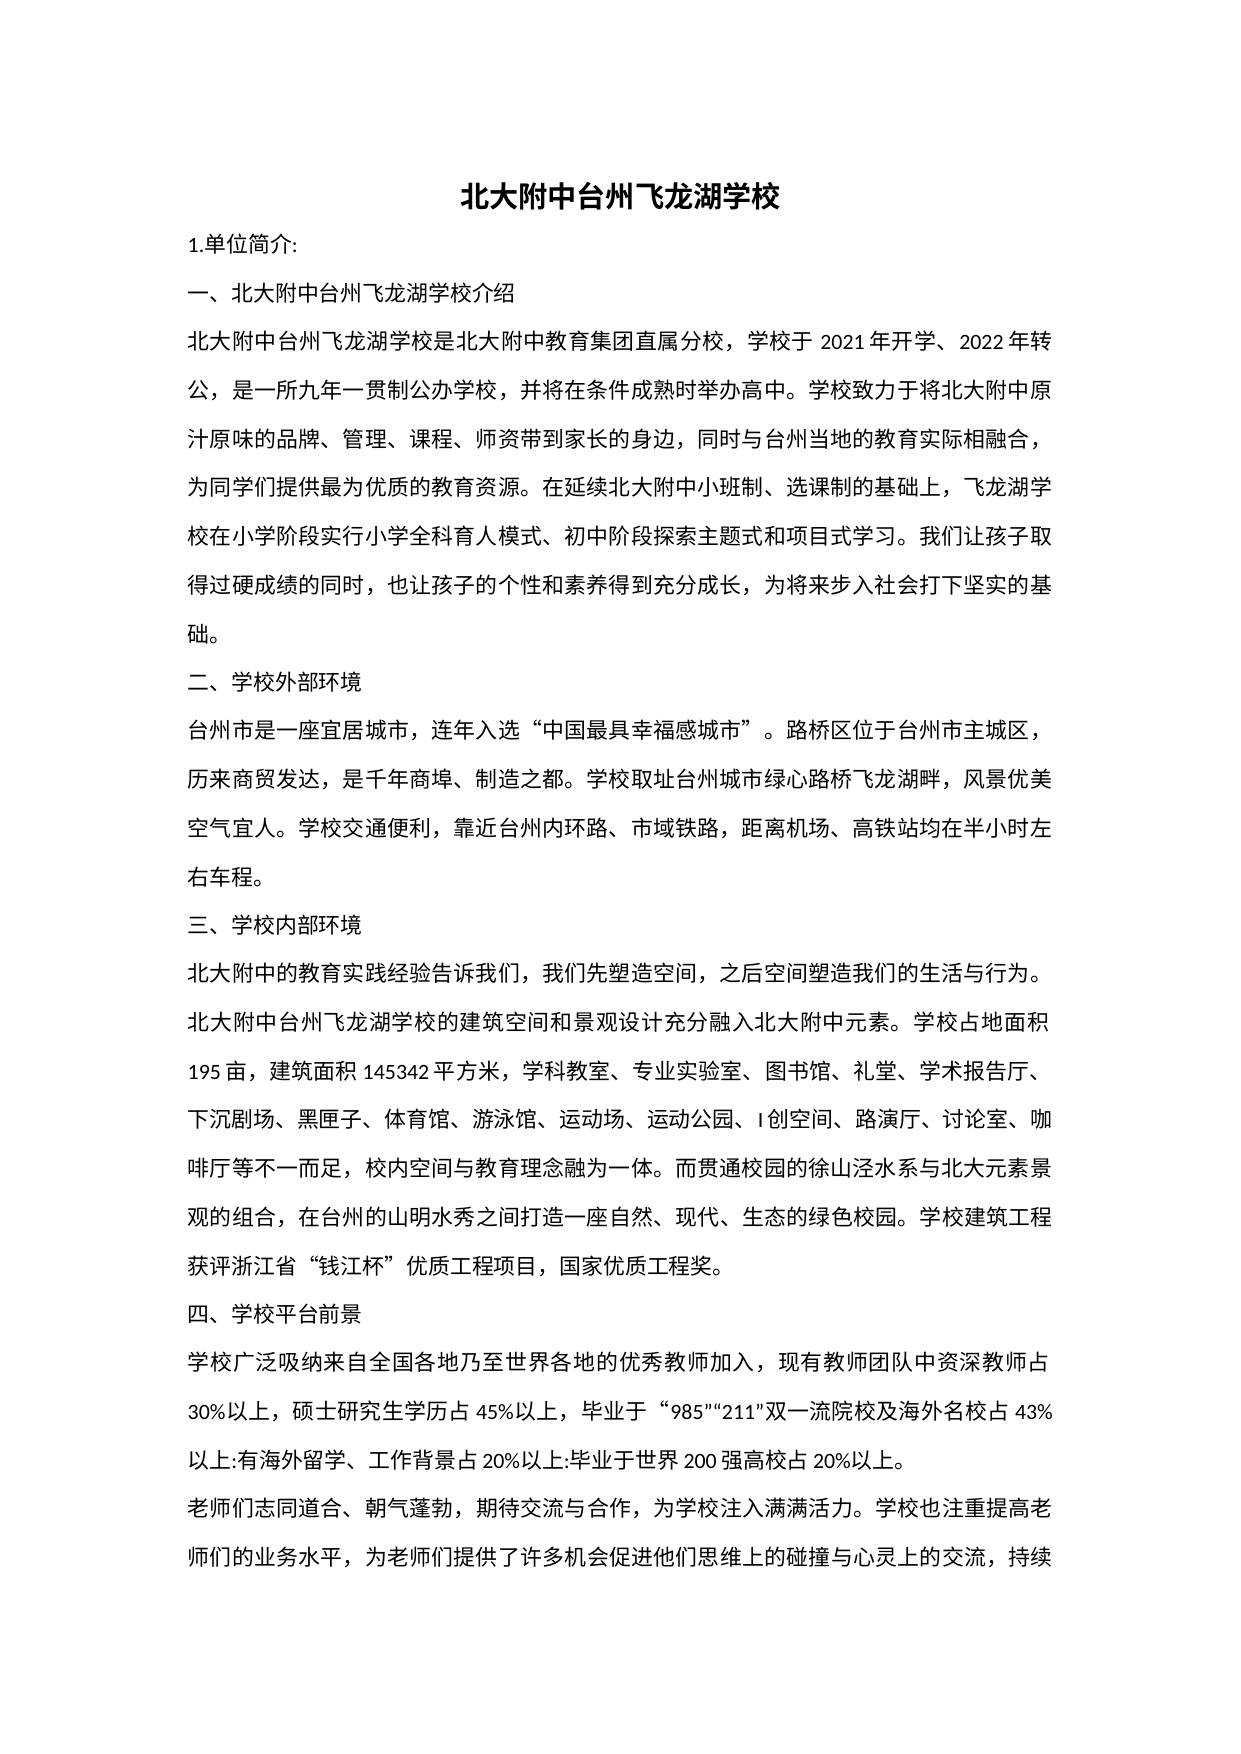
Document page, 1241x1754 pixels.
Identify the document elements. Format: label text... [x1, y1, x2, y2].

text 四、学校平台前景 [187, 1297, 1053, 1329]
text 北大附中的教育实践经验告诉我们，我们先塑造空间，之后空间塑造我们的生活与行为。北大附中台州飞龙湖学校的建筑空间和景观设计充分融入北大附中元素。学校占地面积195亩，建筑面积145342平方米，学科教室、专业实验室、图书馆、礼堂、学术报告厅、下沉剧场、黑匣子、体育馆、游泳馆、运动场、运动公园、I创空间、路演厅、讨论室、咖啡厅等不一而足，校内空间与教育理念融为一体。而贯通校园的徐山泾水系与北大元素景观的组合，在台州的山明水秀之间打造一座自然、现代、生态的绿色校园。学校建筑工程获评浙江省“钱江杯”优质工程项目，国家优质工程奖。 [187, 956, 1053, 1281]
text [187, 1491, 1053, 1572]
text 学校广泛吸纳来自全国各地乃至世界各地的优秀教师加入，现有教师团队中资深教师占30%以上，硕士研究生学历占45%以上，毕业于“985”“211”双一流院校及海外名校占43%以上:有海外留学、工作背景占20%以上:毕业于世界200强高校占20%以上。 [187, 1345, 1053, 1475]
text 北大附中台州飞龙湖学校 [187, 162, 1053, 227]
text 二、学校外部环境 [187, 664, 1053, 697]
text 1.单位简介: [187, 227, 1053, 259]
text 三、学校内部环境 [187, 907, 1053, 940]
text 一、北大附中台州飞龙湖学校介绍 [187, 275, 1053, 308]
text 台州市是一座宜居城市，连年入选“中国最具幸福感城市”。路桥区位于台州市主城区，历来商贸发达，是千年商埠、制造之都。学校取址台州城市绿心路桥飞龙湖畔，风景优美、空气宜人。学校交通便利，靠近台州内环路、市域铁路，距离机场、高铁站均在半小时左右车程。 [187, 713, 1053, 892]
text 北大附中台州飞龙湖学校是北大附中教育集团直属分校，学校于2021年开学、2022年转公，是一所九年一贯制公办学校，并将在条件成熟时举办高中。学校致力于将北大附中原汁原味的品牌、管理、课程、师资带到家长的身边，同时与台州当地的教育实际相融合，为同学们提供最为优质的教育资源。在延续北大附中小班制、选课制的基础上，飞龙湖学校在小学阶段实行小学全科育人模式、初中阶段探索主题式和项目式学习。我们让孩子取得过硬成绩的同时，也让孩子的个性和素养得到充分成长，为将来步入社会打下坚实的基础。 [187, 324, 1053, 649]
